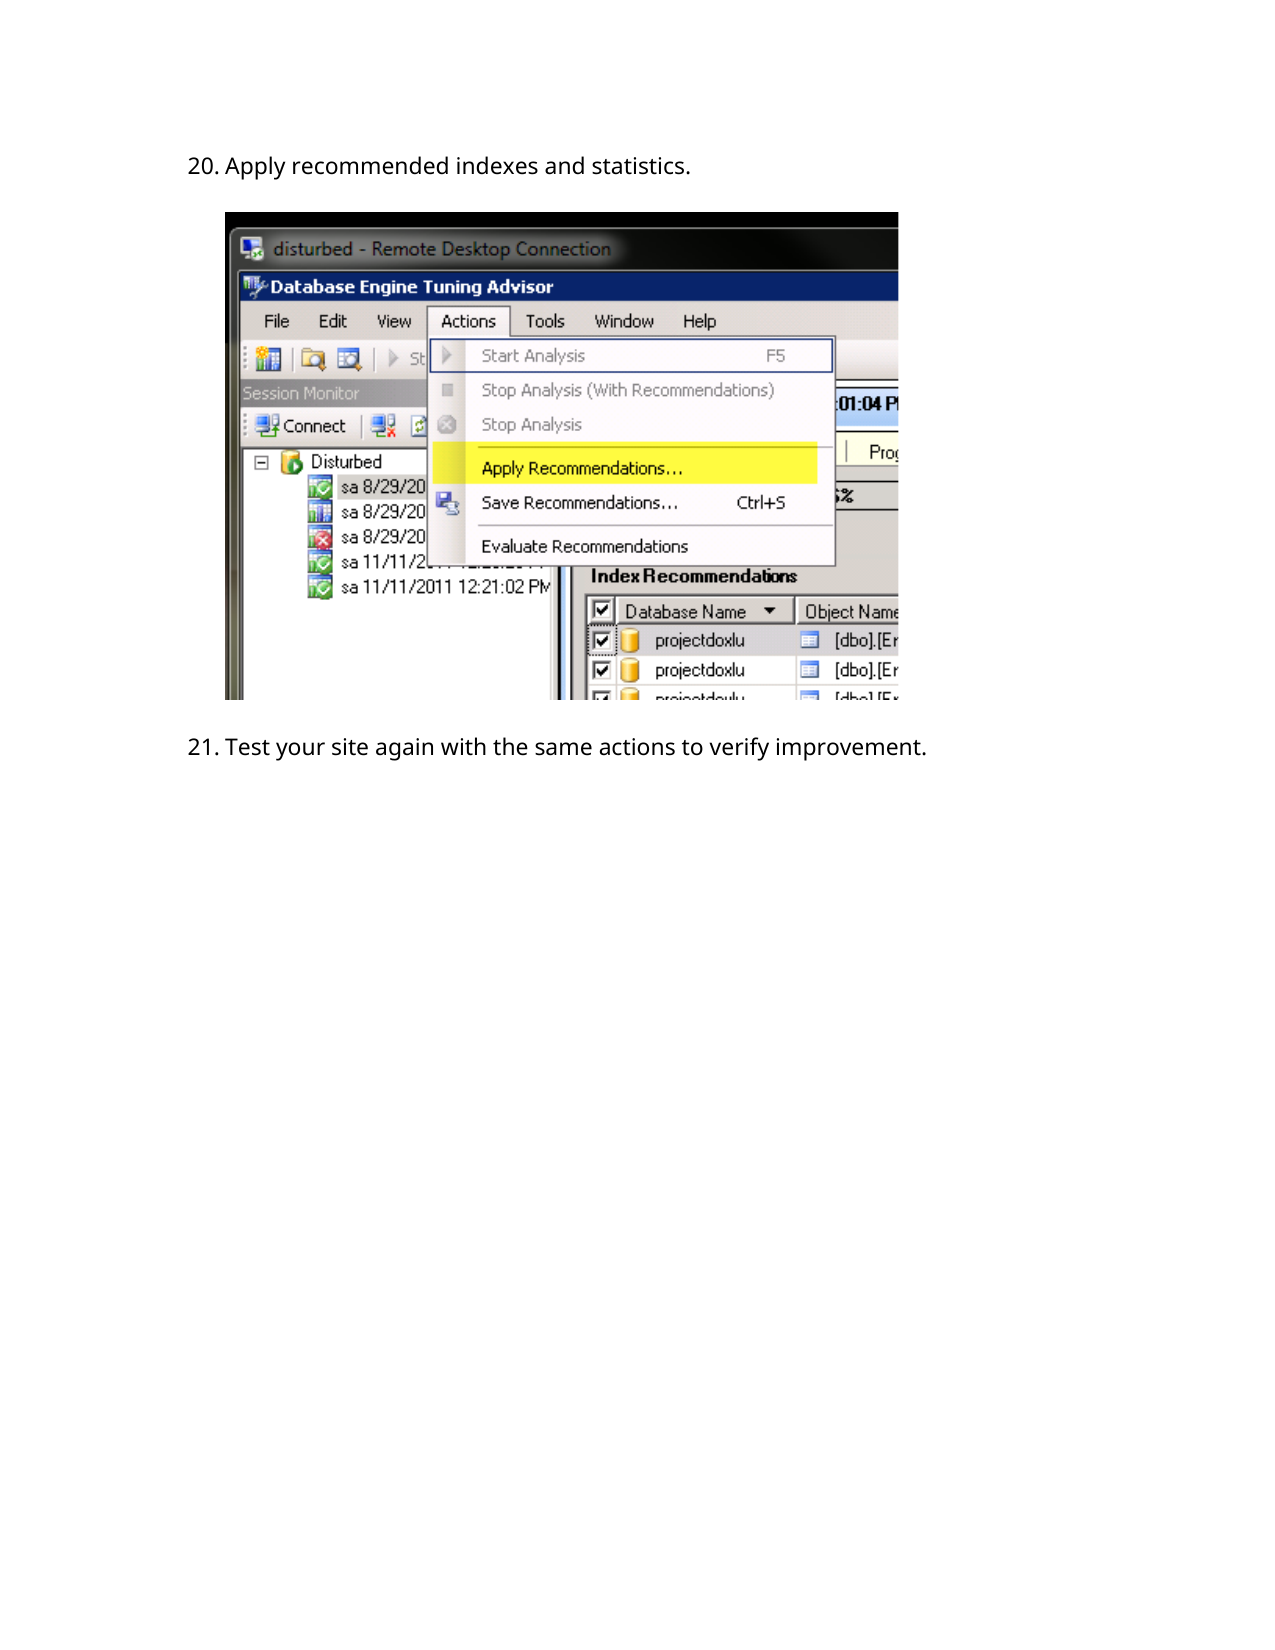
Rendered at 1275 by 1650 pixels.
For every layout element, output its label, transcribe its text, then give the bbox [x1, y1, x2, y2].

list Test your site again with the same actions to verify improvement. [187, 731, 1125, 762]
list Apply recommended indexes and statistics. [187, 150, 1125, 181]
picture [225, 212, 899, 700]
